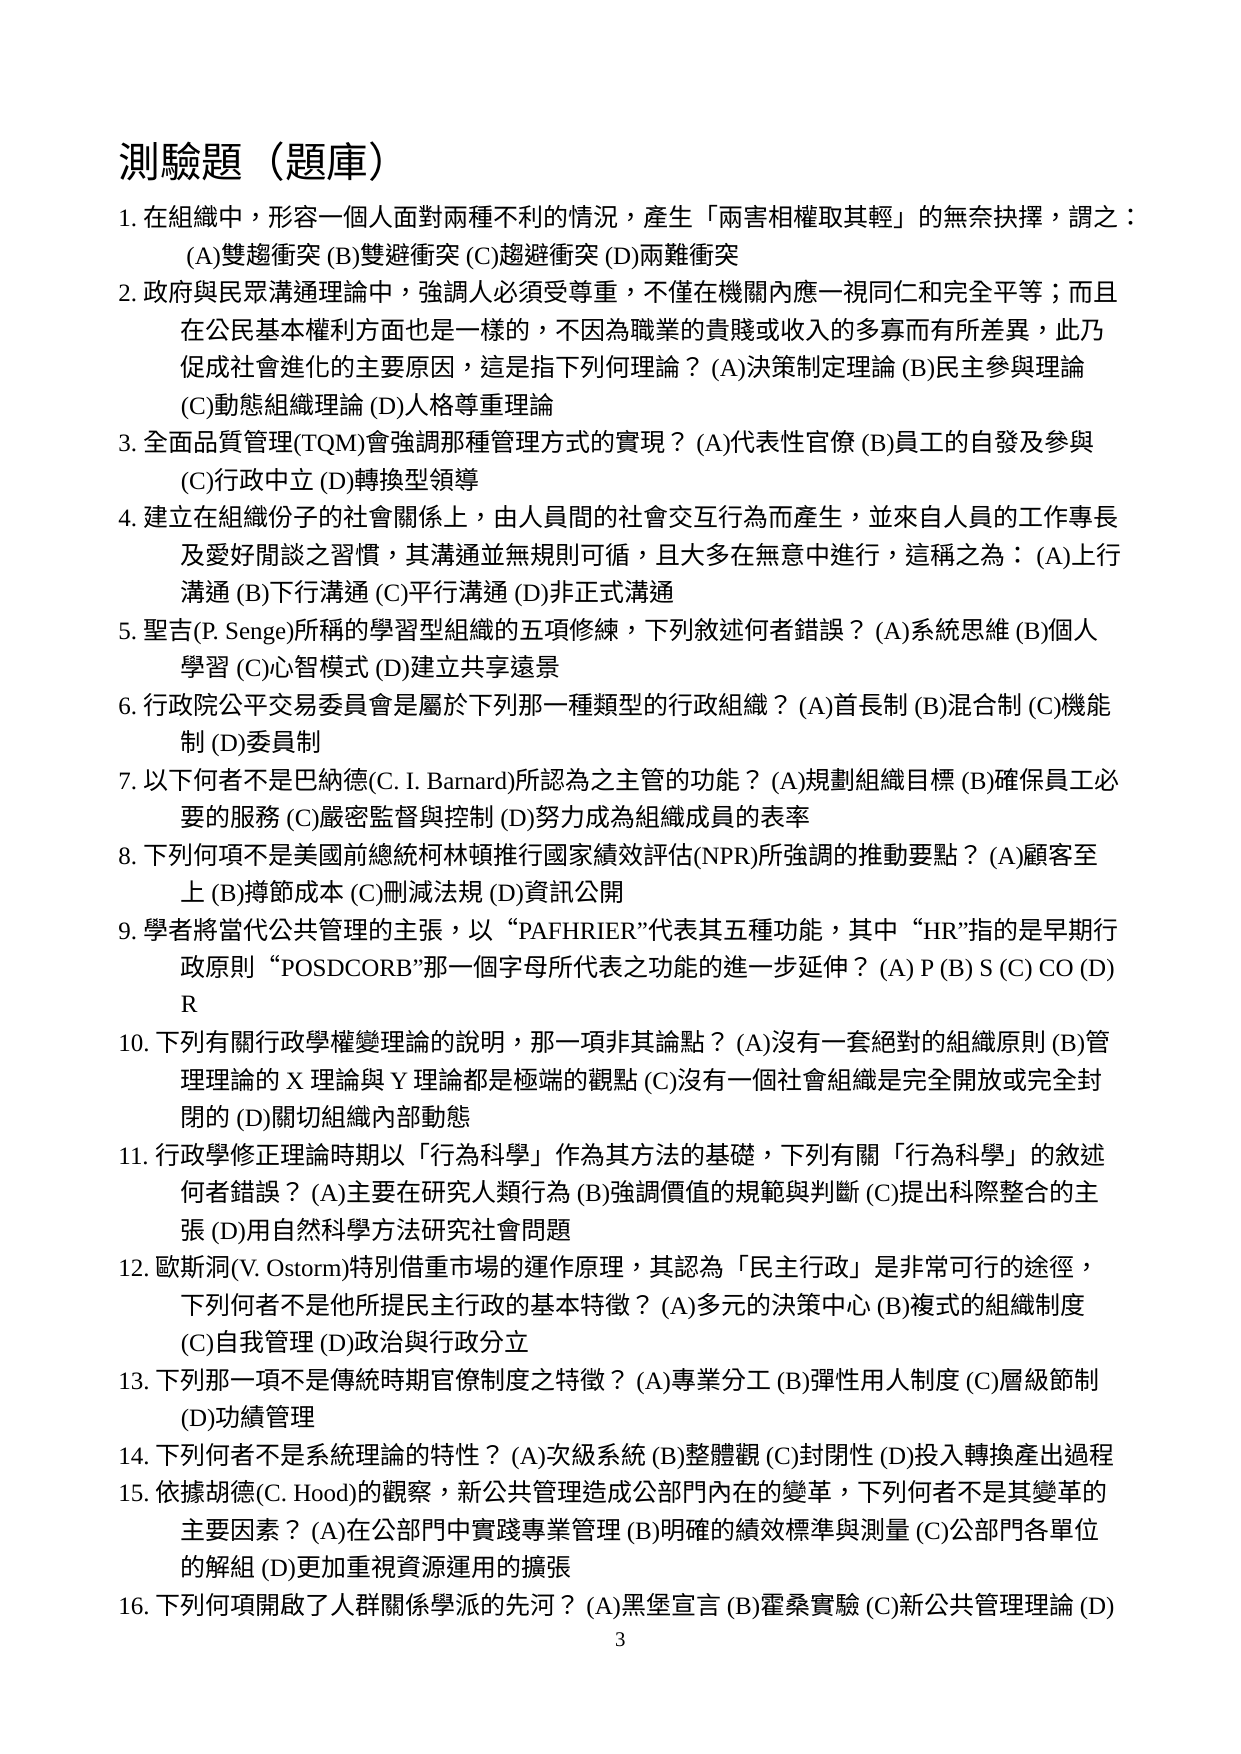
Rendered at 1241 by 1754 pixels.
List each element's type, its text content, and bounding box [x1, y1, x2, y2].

text 8. 下列何項不是美國前總統柯林頓推行國家績效評估(NPR)所強調的推動要點？ (A)顧客至上 (B)撙節成本 (C)刪減法規 (D)資訊公開 [118, 835, 1122, 910]
text 14. 下列何者不是系統理論的特性？ (A)次級系統 (B)整體觀 (C)封閉性 (D)投入轉換產出過程 [118, 1435, 1122, 1472]
text 6. 行政院公平交易委員會是屬於下列那一種類型的行政組織？ (A)首長制 (B)混合制 (C)機能制 (D)委員制 [118, 685, 1122, 760]
text 5. 聖吉(P. Senge)所稱的學習型組織的五項修練，下列敘述何者錯誤？ (A)系統思維 (B)個人學習 (C)心智模式 (D)建立共享遠景 [118, 610, 1122, 685]
text 15. 依據胡德(C. Hood)的觀察，新公共管理造成公部門內在的變革，下列何者不是其變革的主要因素？ (A)在公部門中實踐專業管理 (B)明確的績效標準與測量 (C)公部門各單位的解組 (D)更加重視資源運用的擴張 [118, 1472, 1122, 1585]
text 2. 政府與民眾溝通理論中，強調人必須受尊重，不僅在機關內應一視同仁和完全平等；而且在公民基本權利方面也是一樣的，不因為職業的貴賤或收入的多寡而有所差異，此乃促成社會進化的主要原因，這是指下列何理論？ (A)決策制定理論 (B)民主參與理論 (C)動態組織理論 (D)人格尊重理論 [118, 272, 1122, 422]
text 測驗題（題庫） [118, 122, 1122, 197]
text 4. 建立在組織份子的社會關係上，由人員間的社會交互行為而產生，並來自人員的工作專長及愛好閒談之習慣，其溝通並無規則可循，且大多在無意中進行，這稱之為： (A)上行溝通 (B)下行溝通 (C)平行溝通 (D)非正式溝通 [118, 497, 1122, 610]
text 12. 歐斯洞(V. Ostorm)特別借重市場的運作原理，其認為「民主行政」是非常可行的途徑，下列何者不是他所提民主行政的基本特徵？ (A)多元的決策中心 (B)複式的組織制度 (C)自我管理 (D)政治與行政分立 [118, 1247, 1122, 1360]
text 3. 全面品質管理(TQM)會強調那種管理方式的實現？ (A)代表性官僚 (B)員工的自發及參與 (C)行政中立 (D)轉換型領導 [118, 422, 1122, 497]
text 10. 下列有關行政學權變理論的說明，那一項非其論點？ (A)沒有一套絕對的組織原則 (B)管理理論的X 理論與Y 理論都是極端的觀點 (C)沒有一個社會組織是完全開放或完全封閉的 (D)關切組織內部動態 [118, 1022, 1122, 1135]
text 7. 以下何者不是巴納德(C. I. Barnard)所認為之主管的功能？ (A)規劃組織目標 (B)確保員工必要的服務 (C)嚴密監督與控制 (D)努力成為組織成員的表率 [118, 760, 1122, 835]
text 9. 學者將當代公共管理的主張，以“PAFHRIER”代表其五種功能，其中“HR”指的是早期行政原則“POSDCORB”那一個字母所代表之功能的進一步延伸？ (A) P (B) S (C) CO (D) R [118, 910, 1122, 1022]
text 1. 在組織中，形容一個人面對兩種不利的情況，產生「兩害相權取其輕」的無奈抉擇，謂之： (A)雙趨衝突 (B)雙避衝突 (C)趨避衝突 (D)兩難衝突 [118, 197, 1122, 272]
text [118, 1585, 1122, 1622]
text 13. 下列那一項不是傳統時期官僚制度之特徵？ (A)專業分工 (B)彈性用人制度 (C)層級節制 (D)功績管理 [118, 1360, 1122, 1435]
text 11. 行政學修正理論時期以「行為科學」作為其方法的基礎，下列有關「行為科學」的敘述何者錯誤？ (A)主要在研究人類行為 (B)強調價值的規範與判斷 (C)提出科際整合的主張 (D)用自然科學方法研究社會問題 [118, 1135, 1122, 1247]
